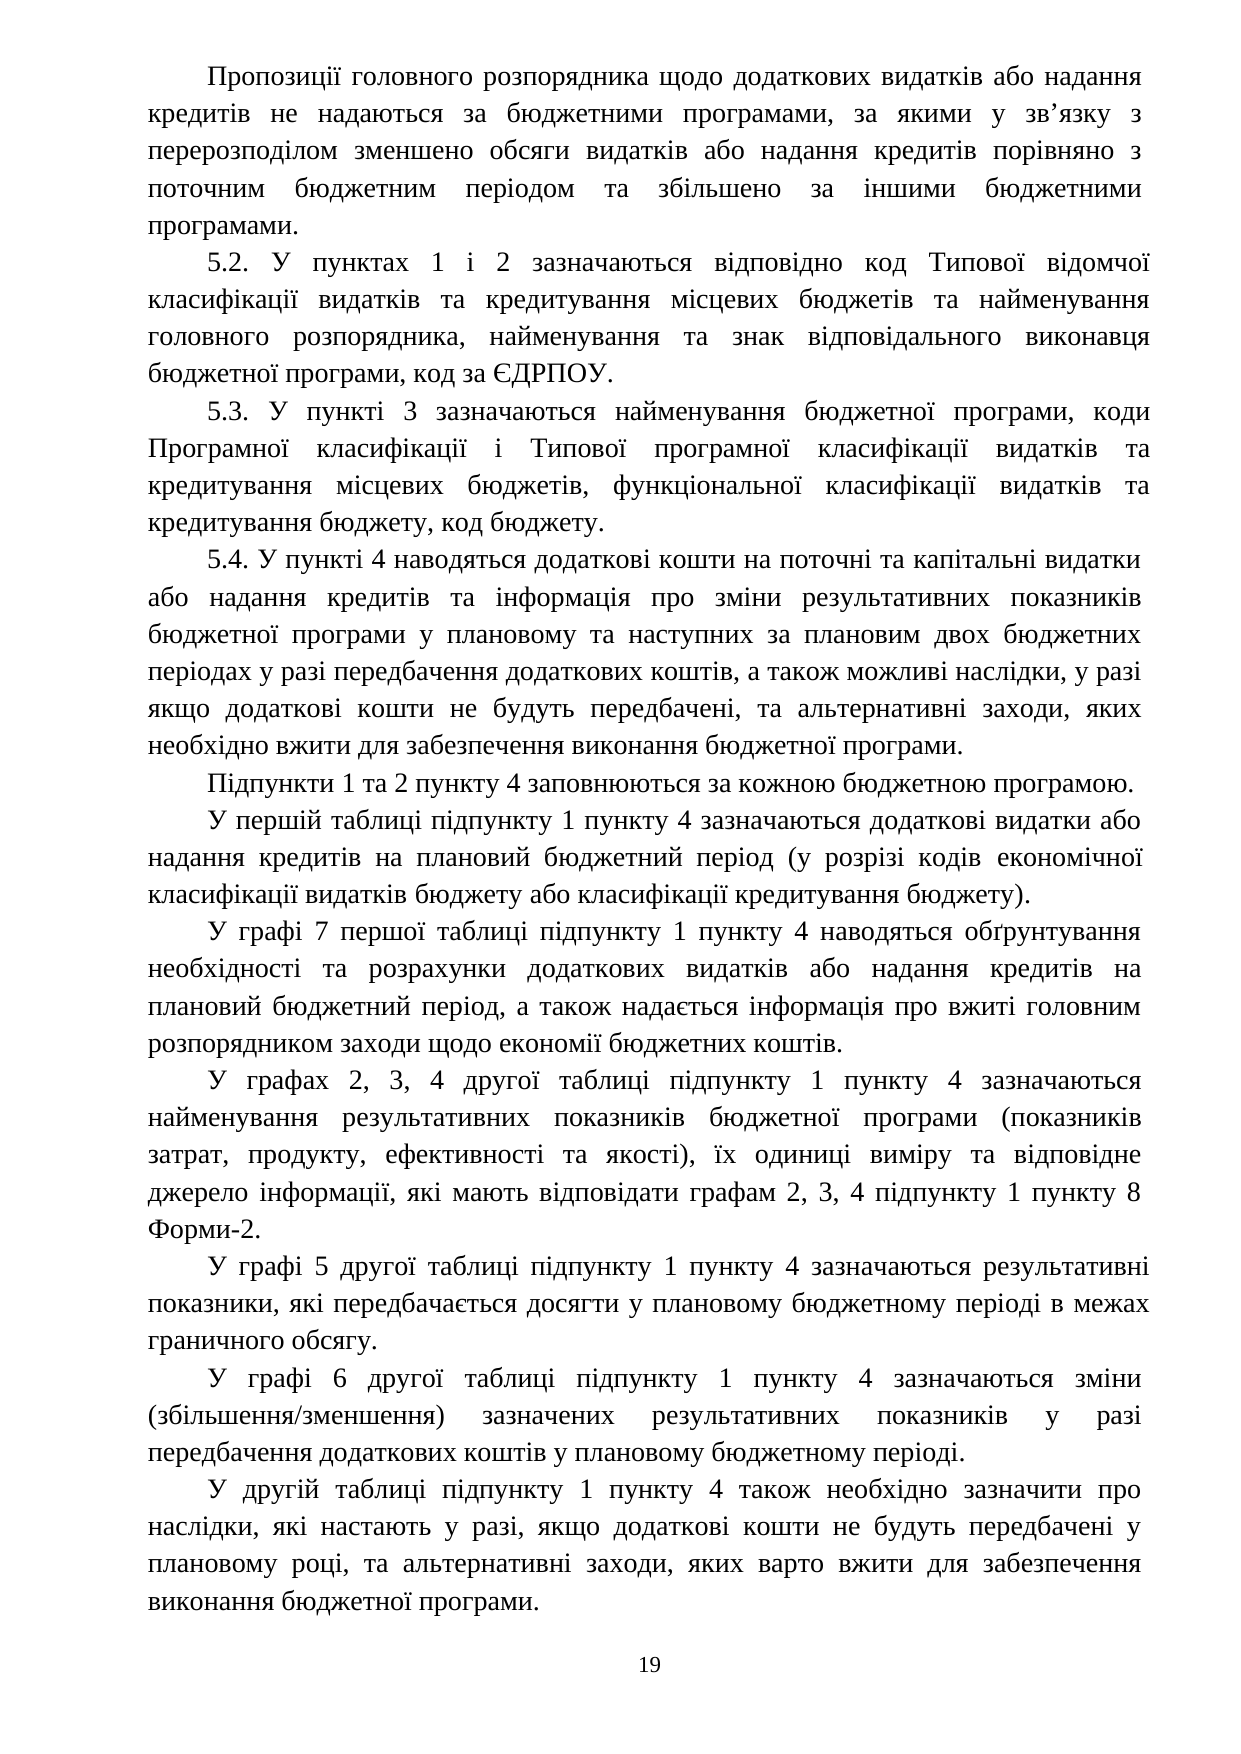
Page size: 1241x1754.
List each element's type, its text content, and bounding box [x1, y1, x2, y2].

text 5.3. У пункті 3 зазначаються найменування бюджетної програми, коди Програмної класифікації і Типової програмної класифікації видатків та кредитування місцевих бюджетів, функціональної класифікації видатків та кредитування бюджету, код бюджету. [148, 394, 1152, 538]
text Підпункти 1 та 2 пункту 4 заповнюються за кожною бюджетною програмою. [148, 766, 1143, 798]
text У першій таблиці підпункту 1 пункту 4 зазначаються додаткові видатки або надання кредитів на плановий бюджетний період (у розрізі кодів економічної класифікації видатків бюджету або класифікації кредитування бюджету). [148, 803, 1143, 909]
text У графі 7 першої таблиці підпункту 1 пункту 4 наводяться обґрунтування необхідності та розрахунки додаткових видатків або надання кредитів на плановий бюджетний період, а також надається інформація про вжиті головним розпорядником заходи щодо економії бюджетних коштів. [148, 914, 1143, 1058]
text 5.4. У пункті 4 наводяться додаткові кошти на поточні та капітальні видатки або надання кредитів та інформація про зміни результативних показників бюджетної програми у плановому та наступних за плановим двох бюджетних періодах у разі передбачення додаткових коштів, а також можливі наслідки, у разі якщо додаткові кошти не будуть передбачені, та альтернативні заходи, яких необхідно вжити для забезпечення виконання бюджетної програми. [148, 542, 1143, 761]
text У графі 5 другої таблиці підпункту 1 пункту 4 зазначаються результативні показники, які передбачається досягти у плановому бюджетному періоді в межах граничного обсягу. [148, 1249, 1152, 1356]
text У графах 2, 3, 4 другої таблиці підпункту 1 пункту 4 зазначаються найменування результативних показників бюджетної програми (показників затрат, продукту, ефективності та якості), їх одиниці виміру та відповідне джерело інформації, які мають відповідати графам 2, 3, 4 підпункту 1 пункту 8 Форми-2. [148, 1063, 1143, 1244]
text У другій таблиці підпункту 1 пункту 4 також необхідно зазначити про наслідки, які настають у разі, якщо додаткові кошти не будуть передбачені у плановому році, та альтернативні заходи, яких варто вжити для забезпечення виконання бюджетної програми. [148, 1472, 1143, 1616]
text У графі 6 другої таблиці підпункту 1 пункту 4 зазначаються зміни (збільшення/зменшення) зазначених результативних показників у разі передбачення додаткових коштів у плановому бюджетному періоді. [148, 1361, 1143, 1467]
text 5.2. У пунктах 1 і 2 зазначаються відповідно код Типової відомчої класифікації видатків та кредитування місцевих бюджетів та найменування головного розпорядника, найменування та знак відповідального виконавця бюджетної програми, код за ЄДРПОУ. [148, 245, 1152, 389]
text Пропозиції головного розпорядника щодо додаткових видатків або надання кредитів не надаються за бюджетними програмами, за якими у зв’язку з перерозподілом зменшено обсяги видатків або надання кредитів порівняно з поточним бюджетним періодом та збільшено за іншими бюджетними програмами. [148, 59, 1143, 240]
